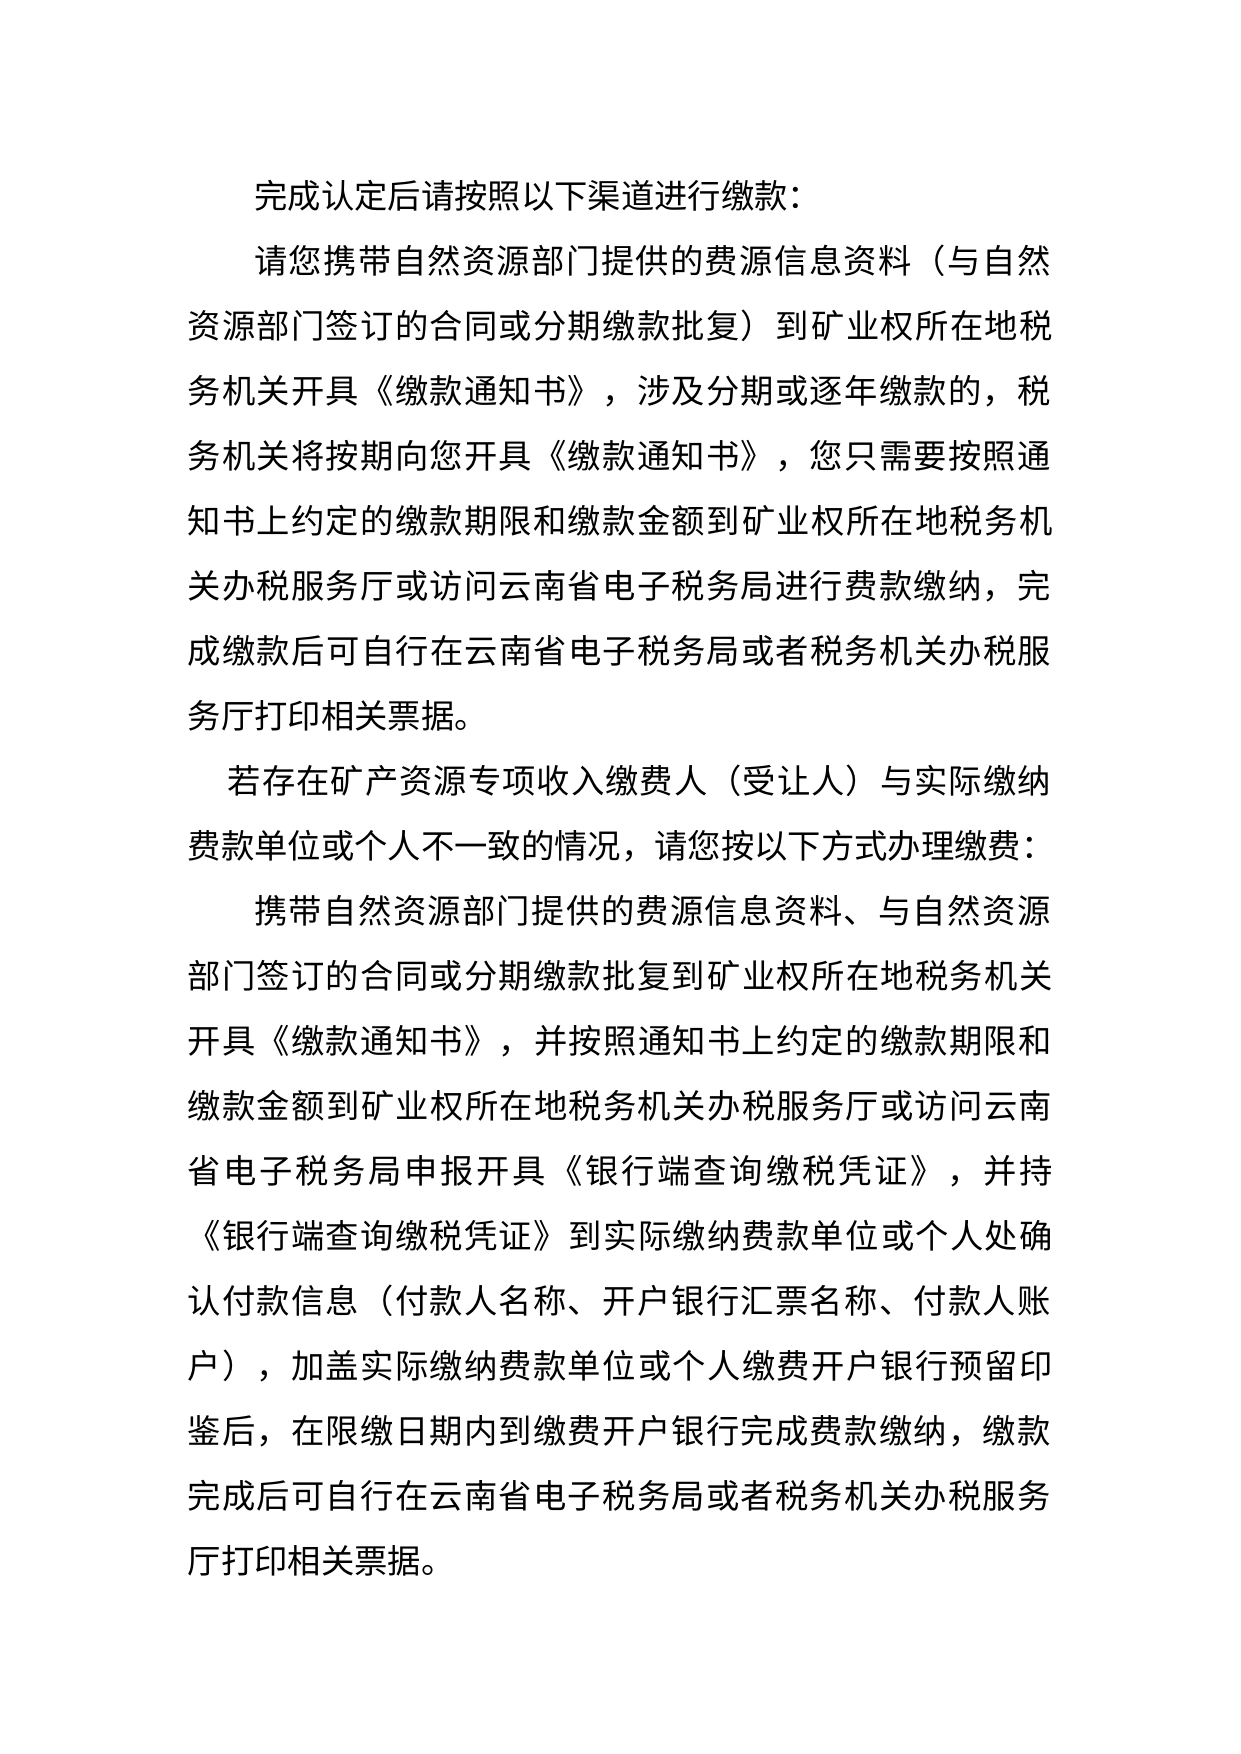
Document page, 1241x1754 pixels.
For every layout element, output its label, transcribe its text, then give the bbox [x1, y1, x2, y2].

text 请您携带自然资源部门提供的费源信息资料（与自然资源部门签订的合同或分期缴款批复）到矿业权所在地税务机关开具《缴款通知书》，涉及分期或逐年缴款的，税务机关将按期向您开具《缴款通知书》，您只需要按照通知书上约定的缴款期限和缴款金额到矿业权所在地税务机关办税服务厅或访问云南省电子税务局进行费款缴纳，完成缴款后可自行在云南省电子税务局或者税务机关办税服务厅打印相关票据。 [187, 227, 1053, 747]
text 完成认定后请按照以下渠道进行缴款： [187, 162, 1053, 227]
text 携带自然资源部门提供的费源信息资料、与自然资源部门签订的合同或分期缴款批复到矿业权所在地税务机关开具《缴款通知书》，并按照通知书上约定的缴款期限和缴款金额到矿业权所在地税务机关办税服务厅或访问云南省电子税务局申报开具《银行端查询缴税凭证》，并持《银行端查询缴税凭证》到实际缴纳费款单位或个人处确认付款信息（付款人名称、开户银行汇票名称、付款人账户），加盖实际缴纳费款单位或个人缴费开户银行预留印鉴后，在限缴日期内到缴费开户银行完成费款缴纳，缴款完成后可自行在云南省电子税务局或者税务机关办税服务厅打印相关票据。 [187, 877, 1053, 1592]
text 若存在矿产资源专项收入缴费人（受让人）与实际缴纳费款单位或个人不一致的情况，请您按以下方式办理缴费： [187, 747, 1053, 877]
